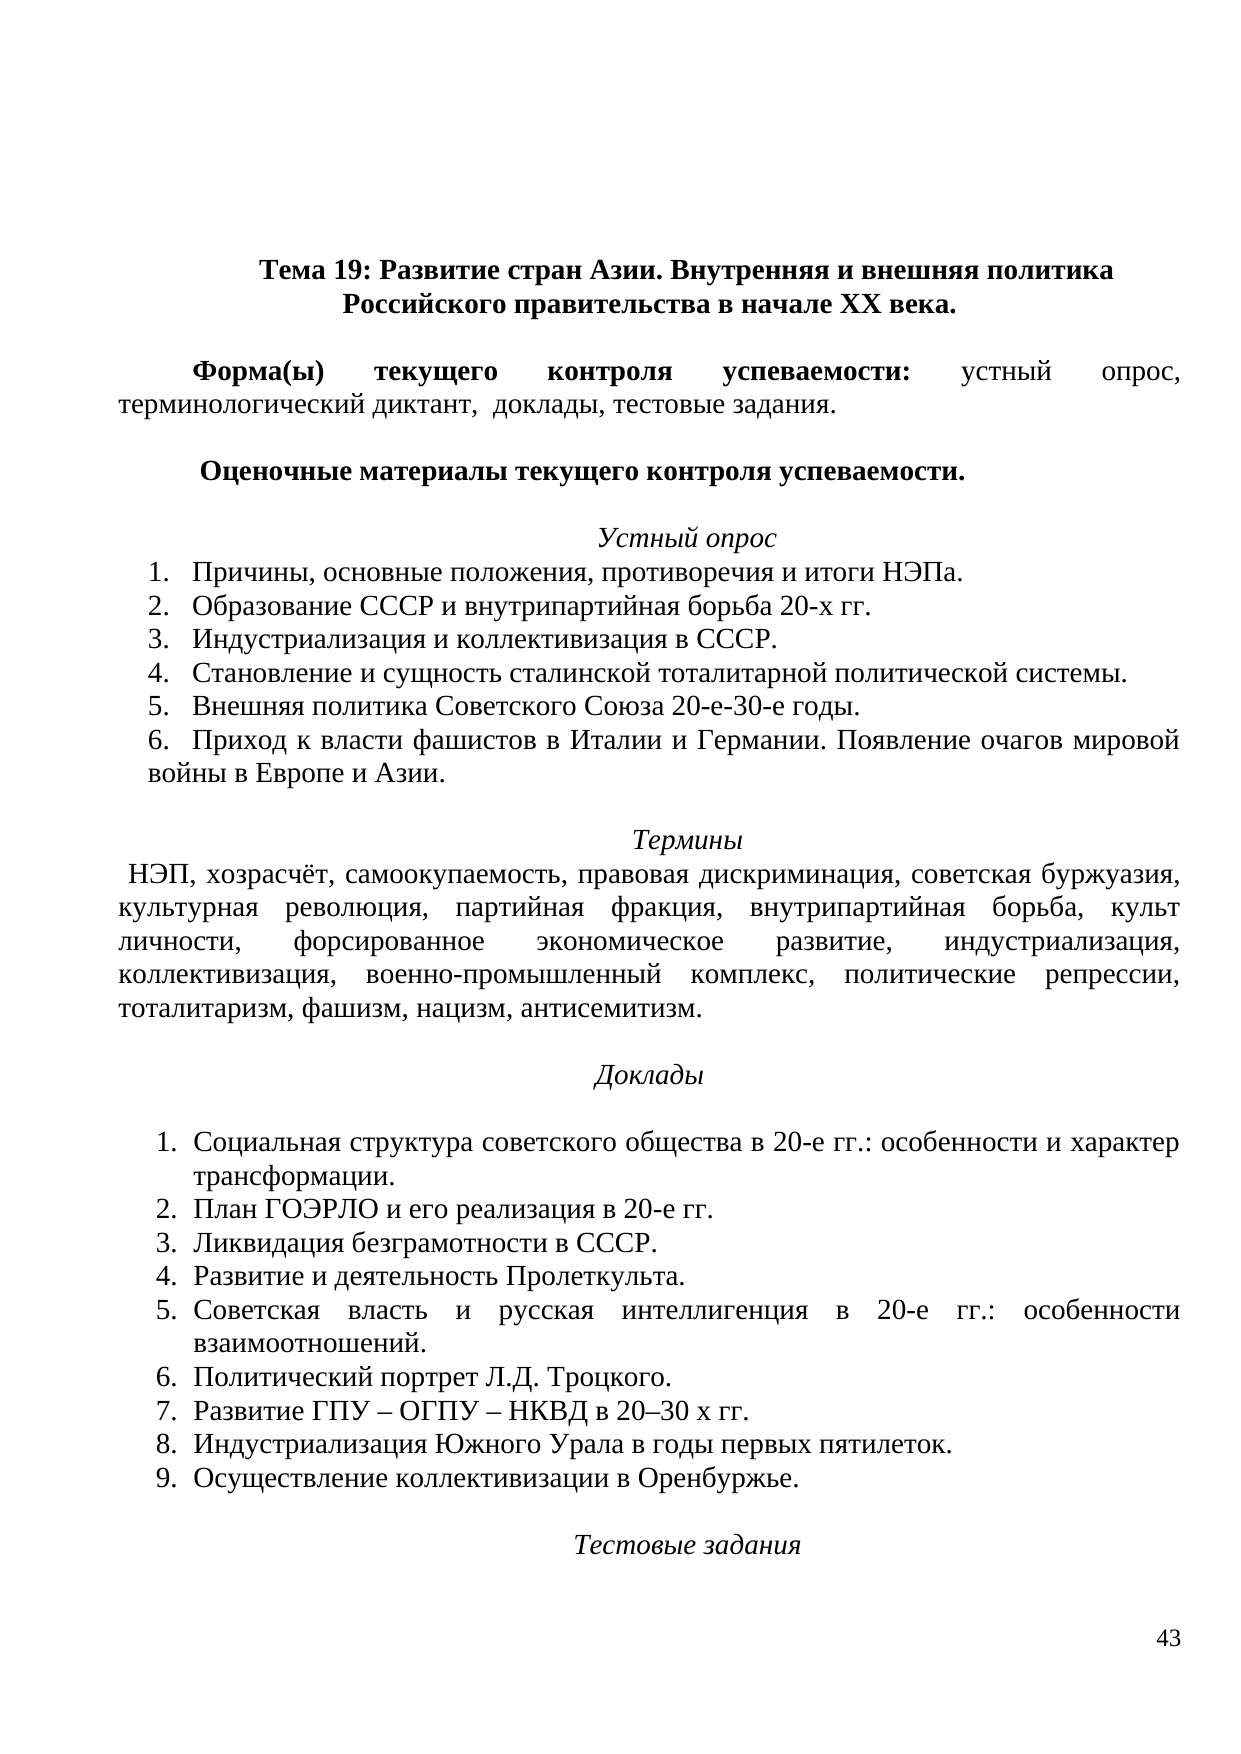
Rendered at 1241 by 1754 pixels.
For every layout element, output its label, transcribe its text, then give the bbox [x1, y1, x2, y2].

text Тема 19: Развитие стран Азии. Внутренняя и внешняя политика Российского правительства в начале ХХ века. [118, 252, 1181, 319]
text Устный опрос [118, 521, 1181, 554]
text Тестовые задания [193, 1527, 1181, 1560]
text Термины [193, 822, 1181, 856]
list Развитие и деятельность Пролеткульта. [156, 1258, 1181, 1292]
list Социальная структура советского общества в 20-е гг.: особенности и характер трансформации. [156, 1124, 1181, 1191]
text Доклады [118, 1057, 1181, 1091]
text Форма(ы) текущего контроля успеваемости: устный опрос, терминологический диктант, доклады, тестовые задания. [118, 353, 1181, 420]
list Развитие ГПУ – ОГПУ – НКВД в 20–30 х гг. [156, 1393, 1181, 1426]
list Причины, основные положения, противоречия и итоги НЭПа. [148, 554, 1181, 588]
text НЭП, хозрасчёт, самоокупаемость, правовая дискриминация, советская буржуазия, культурная революция, партийная фракция, внутрипартийная борьба, культ личности, форсированное экономическое развитие, индустриализация, коллективизация, военно-промышленный комплекс, политические репрессии, тоталитаризм, фашизм, нацизм, антисемитизм. [118, 856, 1181, 1024]
list Индустриализация и коллективизация в СССР. [148, 621, 1181, 655]
list Приход к власти фашистов в Италии и Германии. Появление очагов мировой войны в Европе и Азии. [148, 722, 1181, 789]
list Политический портрет Л.Д. Троцкого. [156, 1359, 1181, 1393]
list Советская власть и русская интеллигенция в 20-е гг.: особенности взаимоотношений. [156, 1292, 1181, 1359]
list Индустриализация Южного Урала в годы первых пятилеток. [156, 1426, 1181, 1460]
list Становление и сущность сталинской тоталитарной политической системы. [148, 655, 1181, 688]
list Образование СССР и внутрипартийная борьба 20-х гг. [148, 588, 1181, 621]
list Ликвидация безграмотности в СССР. [156, 1225, 1181, 1258]
list План ГОЭРЛО и его реализация в 20-е гг. [156, 1191, 1181, 1225]
list Внешняя политика Советского Союза 20-е-30-е годы. [148, 688, 1181, 722]
text Оценочные материалы текущего контроля успеваемости. [118, 453, 1181, 487]
list Осуществление коллективизации в Оренбуржье. [156, 1460, 1181, 1493]
